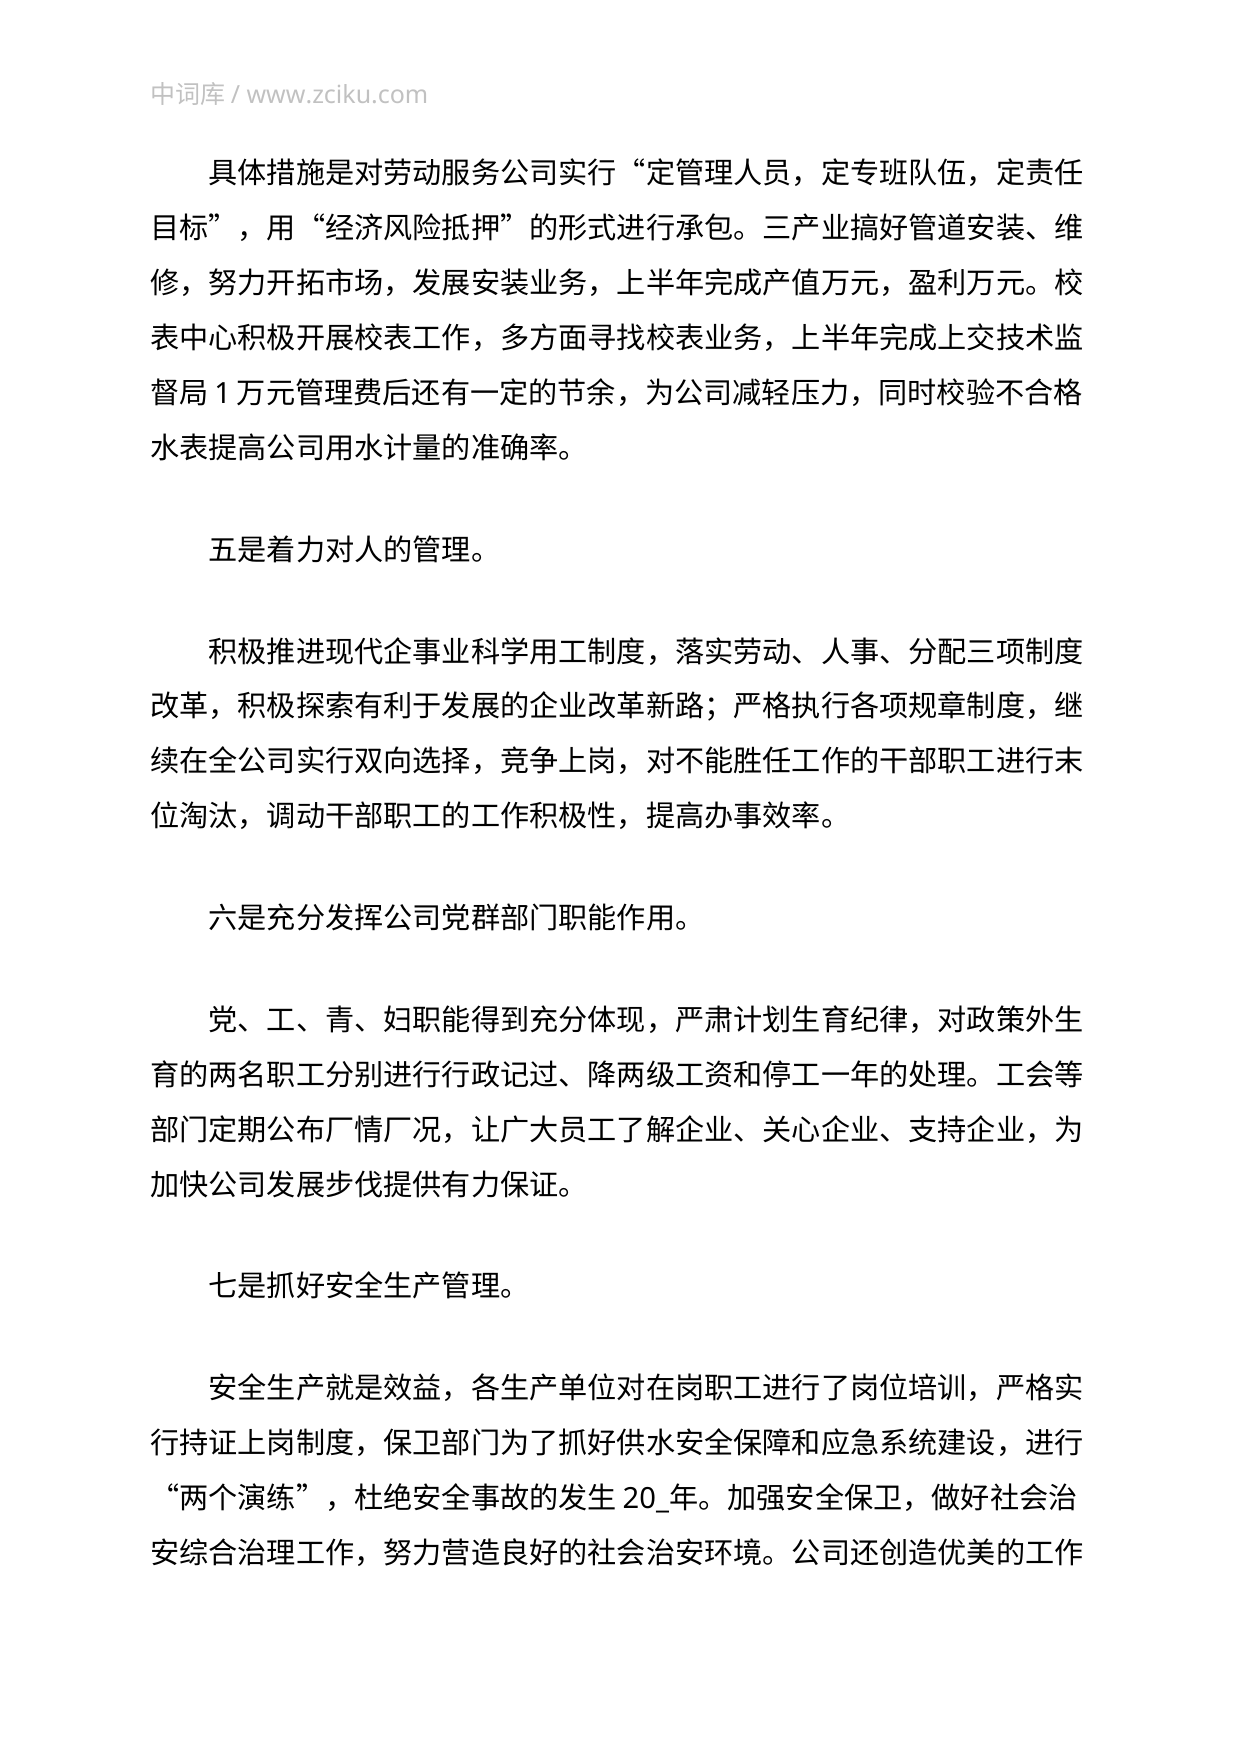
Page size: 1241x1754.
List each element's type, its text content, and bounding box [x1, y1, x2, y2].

text 党、工、青、妇职能得到充分体现，严肃计划生育纪律，对政策外生育的两名职工分别进行行政记过、降两级工资和停工一年的处理。工会等部门定期公布厂情厂况，让广大员工了解企业、关心企业、支持企业，为加快公司发展步伐提供有力保证。 [150, 996, 1090, 1203]
text 具体措施是对劳动服务公司实行“定管理人员，定专班队伍，定责任目标”，用“经济风险抵押”的形式进行承包。三产业搞好管道安装、维修，努力开拓市场，发展安装业务，上半年完成产值万元，盈利万元。校表中心积极开展校表工作，多方面寻找校表业务，上半年完成上交技术监督局1万元管理费后还有一定的节余，为公司减轻压力，同时校验不合格水表提高公司用水计量的准确率。 [150, 150, 1090, 467]
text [150, 1364, 1090, 1572]
text 七是抓好安全生产管理。 [150, 1263, 1090, 1305]
text 积极推进现代企事业科学用工制度，落实劳动、人事、分配三项制度改革，积极探索有利于发展的企业改革新路；严格执行各项规章制度，继续在全公司实行双向选择，竞争上岗，对不能胜任工作的干部职工进行末位淘汰，调动干部职工的工作积极性，提高办事效率。 [150, 628, 1090, 835]
text 五是着力对人的管理。 [150, 526, 1090, 569]
text 六是充分发挥公司党群部门职能作用。 [150, 894, 1090, 937]
